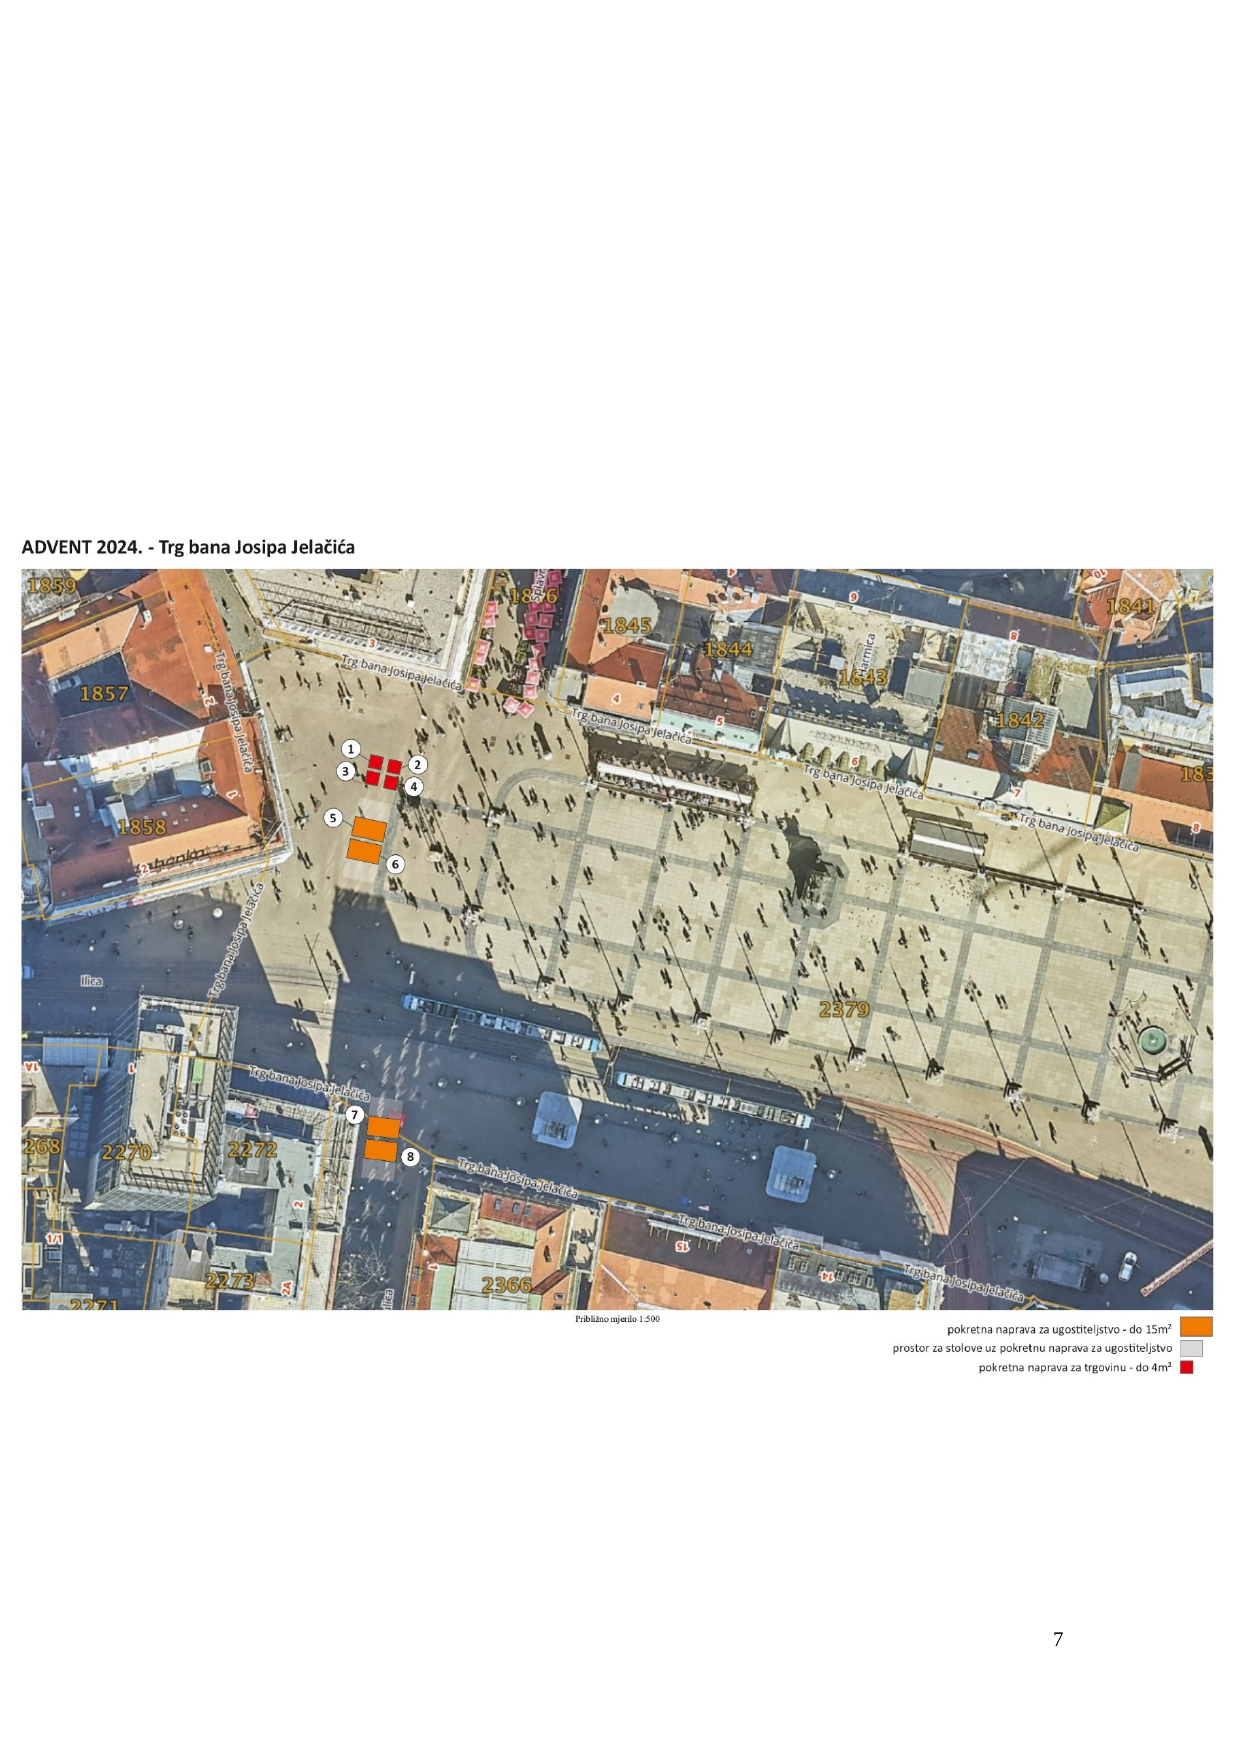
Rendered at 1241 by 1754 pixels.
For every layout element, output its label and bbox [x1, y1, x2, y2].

picture [0, 533, 1227, 1391]
